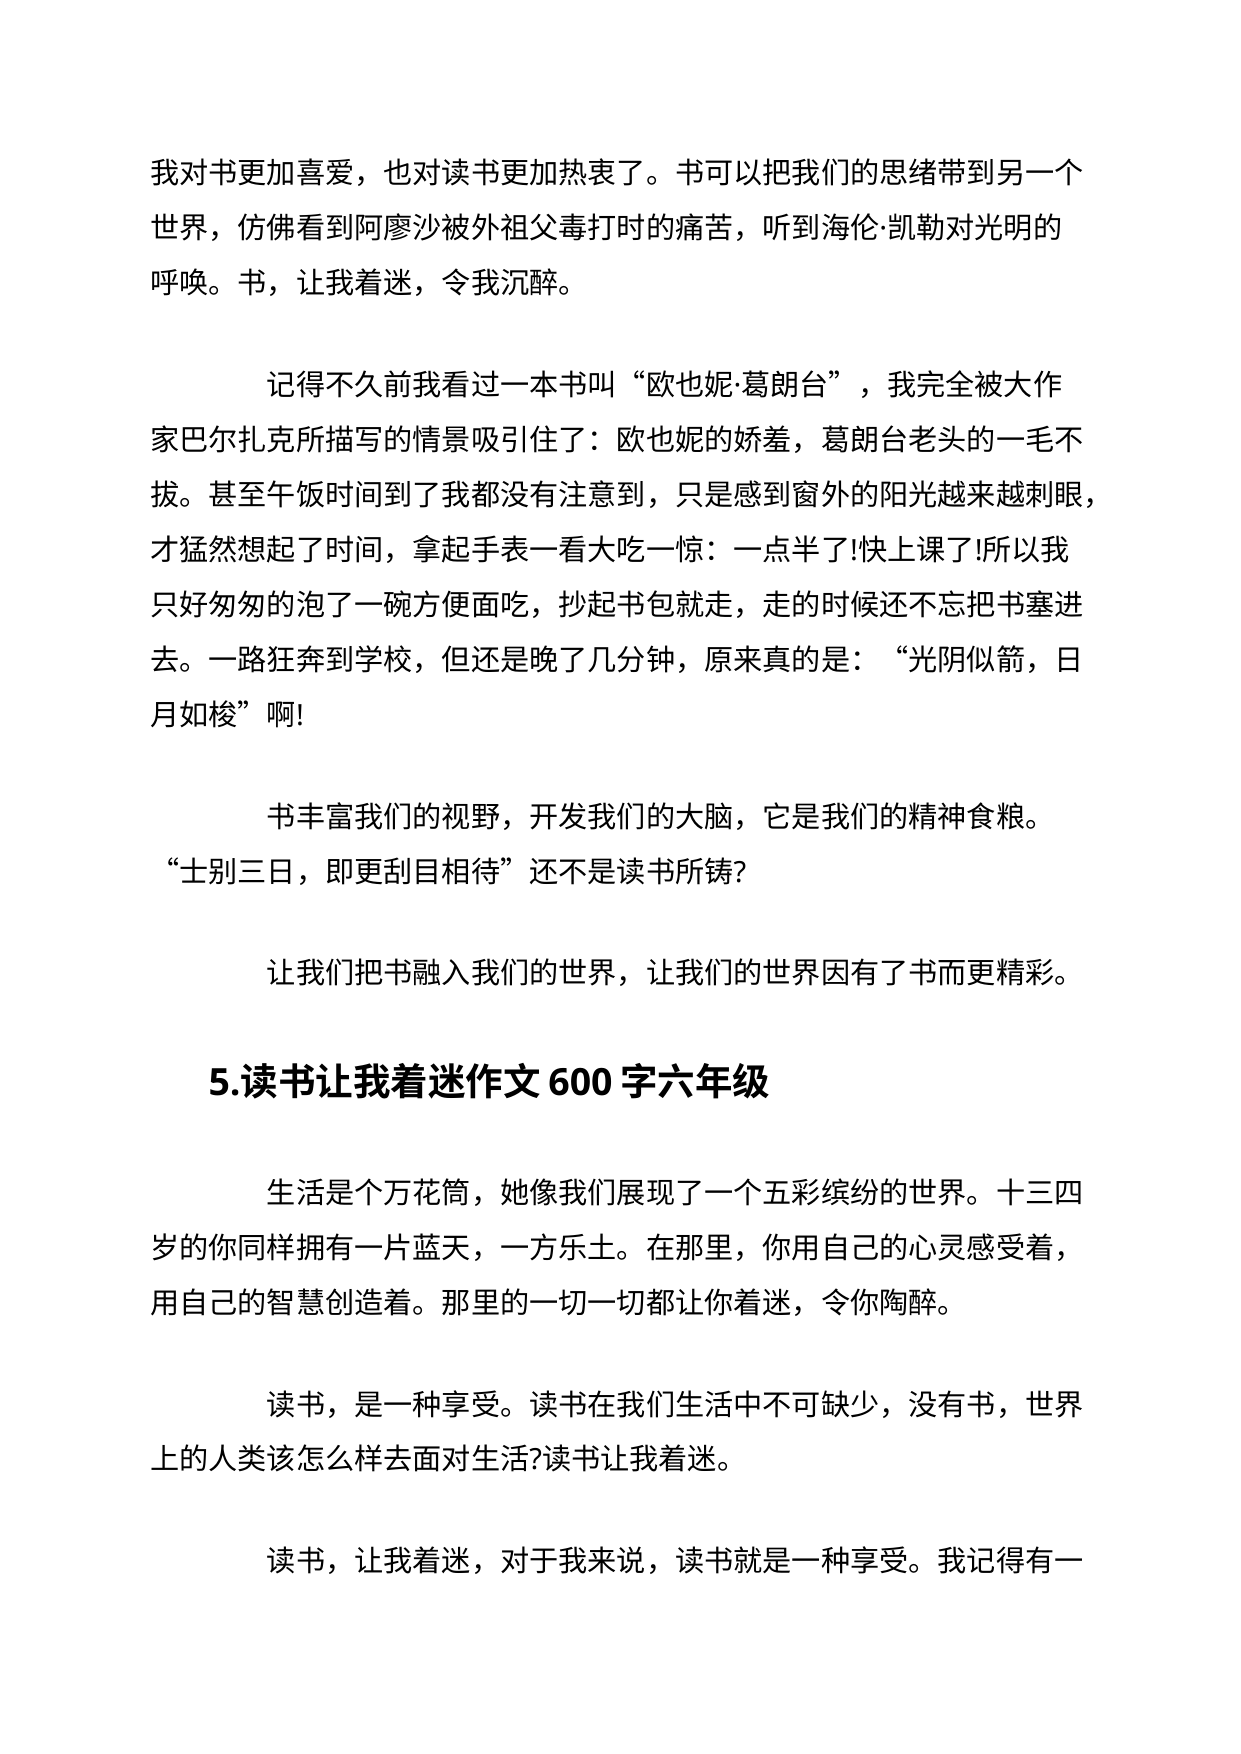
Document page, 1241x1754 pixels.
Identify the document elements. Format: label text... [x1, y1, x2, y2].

text 记得不久前我看过一本书叫“欧也妮·葛朗台”，我完全被大作家巴尔扎克所描写的情景吸引住了：欧也妮的娇羞，葛朗台老头的一毛不拔。甚至午饭时间到了我都没有注意到，只是感到窗外的阳光越来越刺眼，才猛然想起了时间，拿起手表一看大吃一惊：一点半了!快上课了!所以我只好匆匆的泡了一碗方便面吃，抄起书包就走，走的时候还不忘把书塞进去。一路狂奔到学校，但还是晚了几分钟，原来真的是：“光阴似箭，日月如梭”啊! [150, 362, 1090, 734]
text 读书，是一种享受。读书在我们生活中不可缺少，没有书，世界上的人类该怎么样去面对生活?读书让我着迷。 [150, 1381, 1090, 1478]
text 生活是个万花筒，她像我们展现了一个五彩缤纷的世界。十三四岁的你同样拥有一片蓝天，一方乐土。在那里，你用自己的心灵感受着，用自己的智慧创造着。那里的一切一切都让你着迷，令你陶醉。 [150, 1169, 1090, 1322]
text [150, 1538, 1090, 1580]
text 让我们把书融入我们的世界，让我们的世界因有了书而更精彩。 [150, 950, 1090, 992]
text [150, 150, 1090, 302]
text 5.读书让我着迷作文600字六年级 [150, 1052, 1090, 1106]
text 书丰富我们的视野，开发我们的大脑，它是我们的精神食粮。“士别三日，即更刮目相待”还不是读书所铸? [150, 793, 1090, 891]
